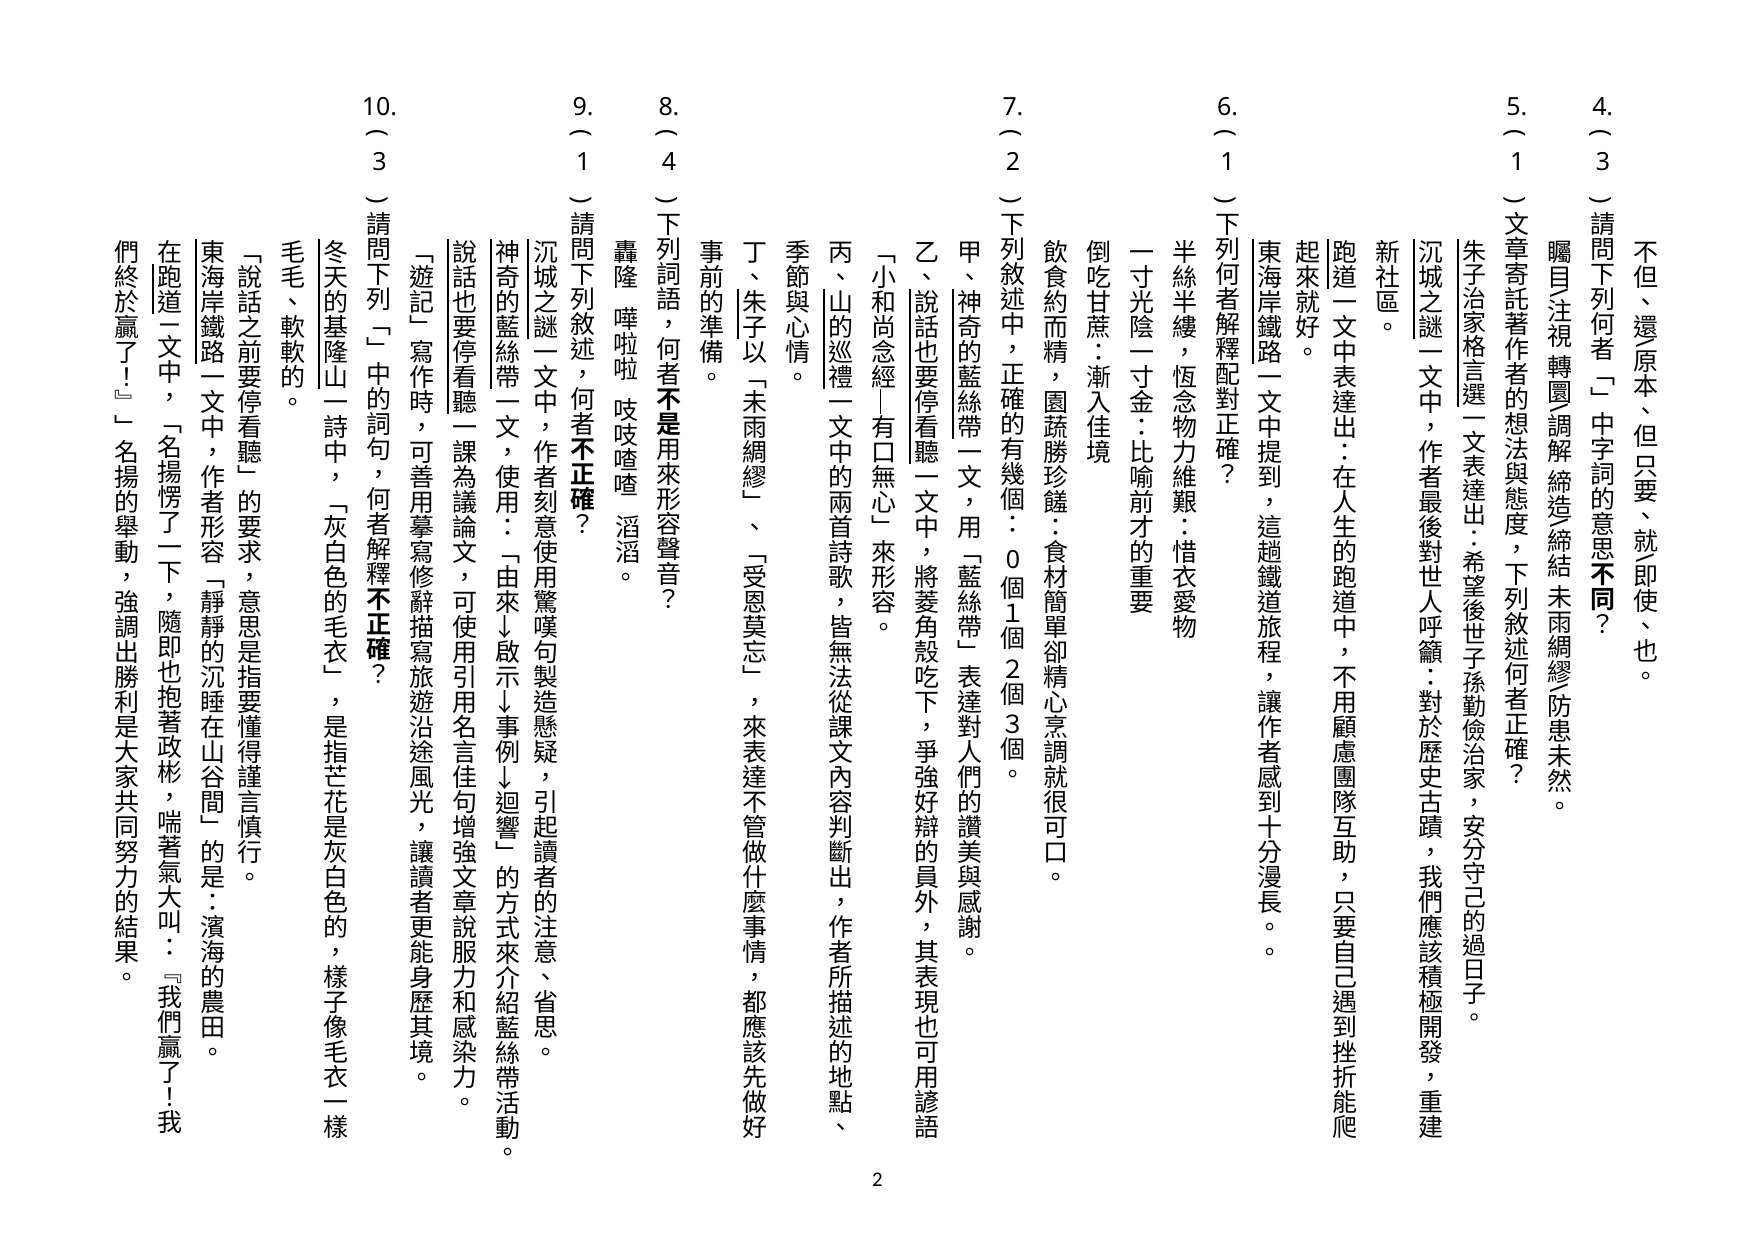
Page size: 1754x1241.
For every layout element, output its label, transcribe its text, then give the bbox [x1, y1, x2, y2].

text 矚目\注視 轉圜\調解 締造\締結 未雨綢繆\防患未然。 [1541, 239, 1579, 1152]
text 乙、說話也要停看聽一文中，將菱角殼吃下，爭強好辯的員外，其表現也可用諺語「小和尚念經─有口無心」來形容。 [865, 239, 946, 1152]
text 一寸光陰一寸金：比喻前才的重要 [1123, 239, 1160, 1152]
text 倒吃甘蔗：漸入佳境 [1080, 239, 1117, 1152]
text 跑道一文中表達出：在人生的跑道中，不用顧慮團隊互助，只要自己遇到挫折能爬起來就好。 [1289, 239, 1364, 1152]
text 「說話之前要停看聽」的要求，意思是指要懂得謹言慎行。 [232, 239, 269, 1152]
text 10. ( 3 ) 請問下列「」中的詞句，何者解釋不正確？ [361, 89, 398, 1152]
text 朱子治家格言選一文表達出：希望後世子孫勤儉治家，安分守己的過日子。 [1455, 239, 1493, 1152]
text 冬天的基隆山一詩中，「灰白色的毛衣」，是指芒花是灰白色的，樣子像毛衣一樣毛毛、軟軟的。 [274, 239, 355, 1152]
text 丁、朱子以「未雨綢繆」、「受恩莫忘」，來表達不管做什麼事情，都應該先做好事前的準備。 [693, 239, 774, 1152]
text 沉城之謎一文中，作者最後對世人呼籲：對於歷史古蹟，我們應該積極開發，重建新社區。 [1369, 239, 1450, 1152]
text 5. ( 1 ) 文章寄託著作者的想法與態度，下列敘述何者正確？ [1498, 89, 1536, 1152]
text 東海岸鐵路一文中提到，這趟鐵道旅程，讓作者感到十分漫長。。 [1252, 239, 1289, 1152]
text 「遊記」寫作時，可善用摹寫修辭描寫旅遊沿途風光，讓讀者更能身歷其境。 [403, 239, 441, 1152]
text 不但、還\原本、但 只要、就\即使、也。 [1627, 239, 1664, 1152]
text 7. ( 2 ) 下列敘述中，正確的有幾個： 0個１個 ２個 ３個。 [994, 89, 1032, 1152]
text 在跑道ㄧ文中，「名揚愣了一下，隨即也抱著政彬，喘著氣大叫：『我們贏了！我們終於贏了！』」名揚的舉動，強調出勝利是大家共同努力的結果。 [108, 239, 189, 1152]
text 神奇的藍絲帶一文，使用：「由來→啟示→事例→迴響」的方式來介紹藍絲帶活動。 [489, 239, 527, 1152]
text 東海岸鐵路一文中，作者形容「靜靜的沉睡在山谷間」的是：濱海的農田。 [194, 239, 232, 1152]
text 飲食約而精，園蔬勝珍饈：食材簡單卻精心烹調就很可口。 [1037, 239, 1074, 1152]
text 半絲半縷，恆念物力維艱：惜衣愛物 [1166, 239, 1203, 1152]
text 甲、神奇的藍絲帶一文，用「藍絲帶」表達對人們的讚美與感謝。 [951, 89, 989, 1152]
text 轟隆 嘩啦啦 吱吱喳喳 滔滔。 [607, 239, 645, 1152]
text 說話也要停看聽一課為議論文，可使用引用名言佳句增強文章說服力和感染力。 [446, 239, 484, 1152]
text 6. ( 1 ) 下列何者解釋配對正確？ [1209, 89, 1246, 1152]
text 沉城之謎一文中，作者刻意使用驚嘆句製造懸疑，引起讀者的注意、省思。 [527, 239, 564, 1152]
text 4. ( 3 ) 請問下列何者「」中字詞的意思不同？ [1584, 89, 1622, 1152]
text 9. ( 1 ) 請問下列敘述，何者不正確？ [564, 89, 602, 1152]
text 8. ( 4 ) 下列詞語，何者不是用來形容聲音？ [650, 89, 688, 1152]
text 丙、山的巡禮一文中的兩首詩歌，皆無法從課文內容判斷出，作者所描述的地點、季節與心情。 [779, 239, 860, 1152]
